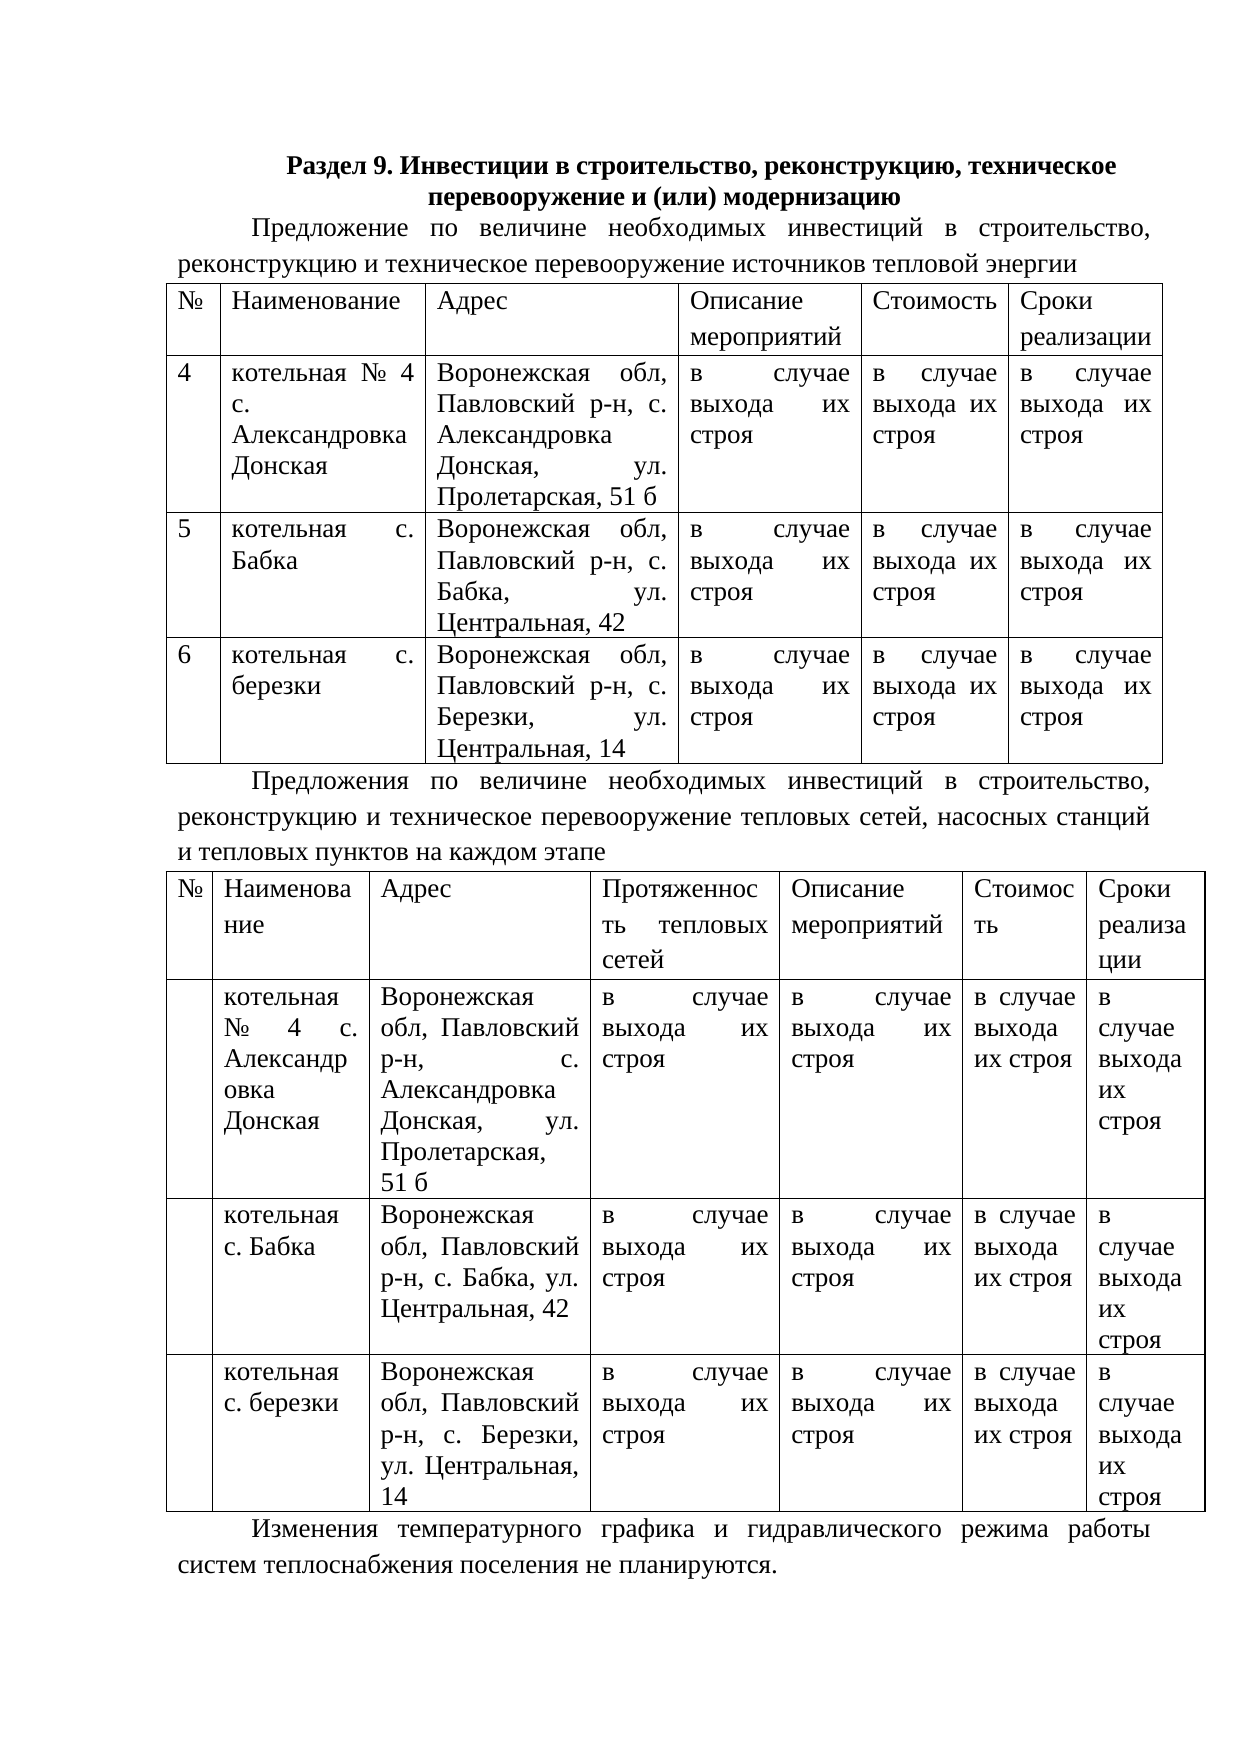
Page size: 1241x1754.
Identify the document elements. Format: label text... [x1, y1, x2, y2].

table_cell котельная с. березки [213, 1355, 369, 1511]
table_cell Воронежская обл, Павловский р-н, с. Бабка, ул. Центральная, 42 [370, 1199, 590, 1354]
table_cell в случае выхода их строя [591, 1355, 779, 1511]
text Предложение по величине необходимых инвестиций в строительство, реконструкцию и техническое перевооружение источников тепловой энергии [177, 212, 1152, 278]
table_cell Воронежская обл, Павловский р-н, с. Бабка, ул. Центральная, 42 [426, 513, 678, 637]
table_cell в случае выхода их строя [780, 1355, 962, 1511]
table_header Описание мероприятий [679, 284, 861, 355]
table_cell котельная с. березки [221, 638, 425, 763]
table_cell в случае выхода их строя [1009, 356, 1162, 512]
table_header № [167, 872, 212, 978]
table_header Сроки реализации [1087, 872, 1204, 978]
table_cell [167, 1355, 212, 1511]
table_cell в случае выхода их строя [963, 980, 1086, 1198]
table_cell в случае выхода их строя [862, 356, 1008, 512]
table_cell котельная с. Бабка [213, 1199, 369, 1354]
table_cell [167, 980, 212, 1198]
table_cell [167, 1199, 212, 1354]
table_header Адрес [426, 284, 678, 355]
table_cell котельная № 4 с. Александровка Донская [213, 980, 369, 1198]
table_cell в случае выхода их строя [1009, 638, 1162, 763]
table_cell в случае выхода их строя [963, 1199, 1086, 1354]
table_header Наименование [213, 872, 369, 978]
table_header Адрес [370, 872, 590, 978]
table_cell 4 [167, 356, 220, 512]
table_cell в случае выхода их строя [1087, 1199, 1204, 1354]
table_cell в случае выхода их строя [591, 1199, 779, 1354]
table_header Протяженность тепловых сетей [591, 872, 779, 978]
table_cell в случае выхода их строя [1087, 980, 1204, 1198]
table_cell в случае выхода их строя [780, 1199, 962, 1354]
text Раздел 9. Инвестиции в строительство, реконструкцию, техническое перевооружение и (или) модернизацию [177, 149, 1152, 212]
text Предложения по величине необходимых инвестиций в строительство, реконструкцию и техническое перевооружение тепловых сетей, насосных станций и тепловых пунктов на каждом этапе [177, 764, 1152, 866]
table_header Описание мероприятий [780, 872, 962, 978]
table_cell Воронежская обл, Павловский р-н, с. Березки, ул. Центральная, 14 [370, 1355, 590, 1511]
table_header Стоимость [862, 284, 1008, 355]
table_header № [167, 284, 220, 355]
table_cell 6 [167, 638, 220, 763]
table_cell Воронежская обл, Павловский р-н, с. Александровка Донская, ул. Пролетарская, 51 б [426, 356, 678, 512]
table_cell Воронежская обл, Павловский р-н, с. Александровка Донская, ул. Пролетарская, 51 б [370, 980, 590, 1198]
table_cell в случае выхода их строя [679, 638, 861, 763]
table_cell в случае выхода их строя [963, 1355, 1086, 1511]
table_cell в случае выхода их строя [862, 638, 1008, 763]
table_cell 5 [167, 513, 220, 637]
table_header Наименование [221, 284, 425, 355]
table_cell котельная с. Бабка [221, 513, 425, 637]
table_cell в случае выхода их строя [1087, 1355, 1204, 1511]
table_header Сроки реализации [1009, 284, 1162, 355]
table_cell Воронежская обл, Павловский р-н, с. Березки, ул. Центральная, 14 [426, 638, 678, 763]
text Изменения температурного графика и гидравлического режима работы систем теплоснабжения поселения не планируются. [177, 1512, 1152, 1579]
table_cell котельная № 4 с. Александровка Донская [221, 356, 425, 512]
table_cell в случае выхода их строя [862, 513, 1008, 637]
table_cell в случае выхода их строя [679, 356, 861, 512]
table_cell в случае выхода их строя [679, 513, 861, 637]
table_cell в случае выхода их строя [780, 980, 962, 1198]
table_cell в случае выхода их строя [591, 980, 779, 1198]
table_cell в случае выхода их строя [1009, 513, 1162, 637]
table_header Стоимость [963, 872, 1086, 978]
